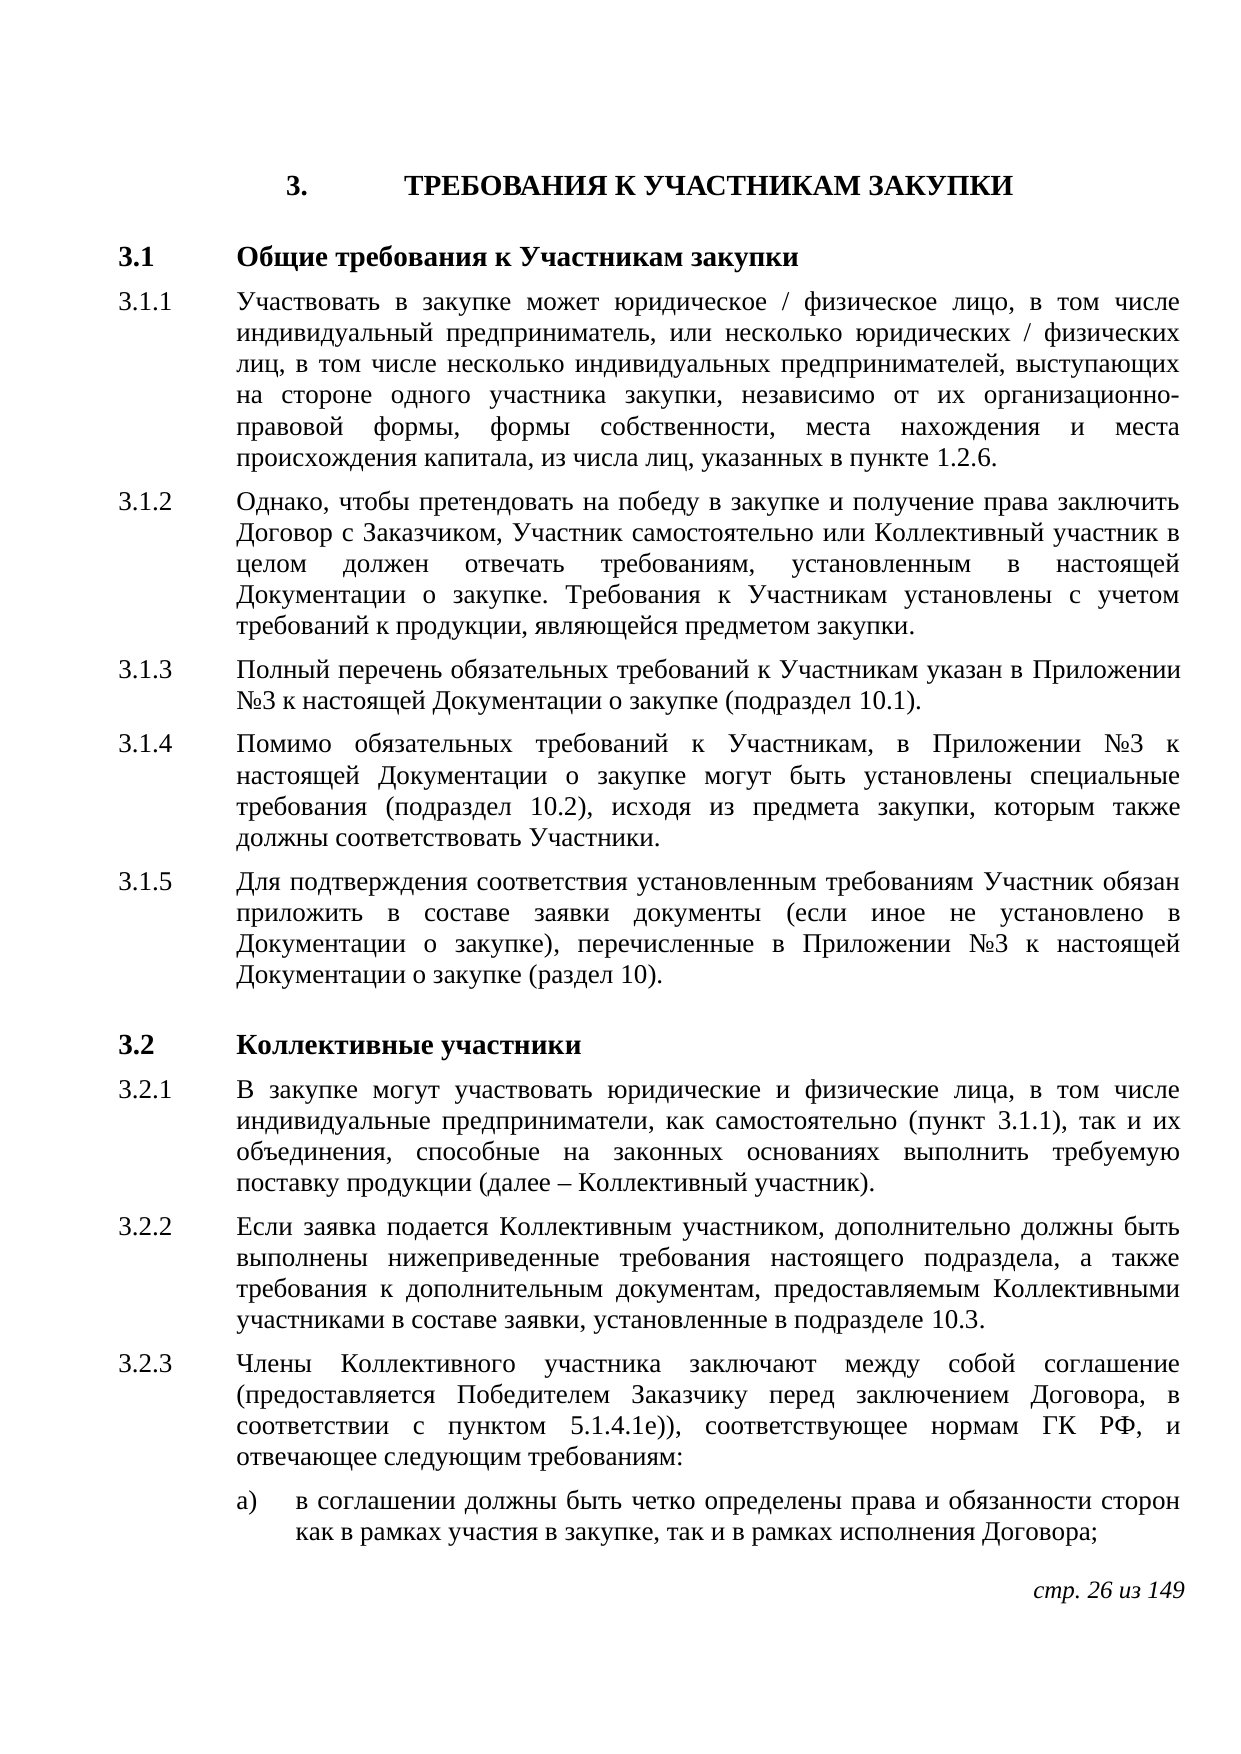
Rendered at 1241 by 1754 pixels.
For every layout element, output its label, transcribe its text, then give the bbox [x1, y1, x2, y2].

text Если заявка подается Коллективным участником, дополнительно должны быть выполнены нижеприведенные требования настоящего подраздела, а также требования к дополнительным документам, предоставляемым Коллективными участниками в составе заявки, установленные в подразделе 10.3. [118, 1210, 1181, 1334]
text Участвовать в закупке может юридическое / физическое лицо, в том числе индивидуальный предприниматель, или несколько юридических / физических лиц, в том числе несколько индивидуальных предпринимателей, выступающих на стороне одного участника закупки, независимо от их организационно-правовой формы, формы собственности, места нахождения и места происхождения капитала, из числа лиц, указанных в пункте 1.2.6. [118, 285, 1181, 472]
text Однако, чтобы претендовать на победу в закупке и получение права заключить Договор с Заказчиком, Участник самостоятельно или Коллективный участник в целом должен отвечать требованиям, установленным в настоящей Документации о закупке. Требования к Участникам установлены с учетом требований к продукции, являющейся предметом закупки. [118, 484, 1181, 640]
text Помимо обязательных требований к Участникам, в Приложении №3 к настоящей Документации о закупке могут быть установлены специальные требования (подраздел 10.2), исходя из предмета закупки, которым также должны соответствовать Участники. [118, 728, 1181, 852]
text Члены Коллективного участника заключают между собой соглашение (предоставляется Победителем Заказчику перед заключением Договора, в соответствии с пунктом 5.1.4е)), соответствующее нормам ГК РФ, и отвечающее следующим требованиям: [118, 1347, 1181, 1472]
text В закупке могут участвовать юридические и физические лица, в том числе индивидуальные предприниматели, как самостоятельно (пункт 3.1.1), так и их объединения, способные на законных основаниях выполнить требуемую поставку продукции (далее – Коллективный участник). [118, 1073, 1181, 1197]
text Для подтверждения соответствия установленным требованиям Участник обязан приложить в составе заявки документы (если иное не установлено в Документации о закупке), перечисленные в Приложении №3 к настоящей Документации о закупке (раздел 10). [118, 865, 1181, 989]
subtitle ТРЕБОВАНИЯ К УЧАСТНИКАМ ЗАКУПКИ [118, 168, 1181, 202]
subtitle Коллективные участники [118, 1027, 1181, 1060]
text в соглашении должны быть четко определены права и обязанности сторон как в рамках участия в закупке, так и в рамках исполнения Договора; [236, 1484, 1181, 1546]
subtitle Общие требования к Участникам закупки [118, 239, 1181, 273]
text Полный перечень обязательных требований к Участникам указан в Приложении №3 к настоящей Документации о закупке (подраздел 10.1). [118, 653, 1181, 715]
